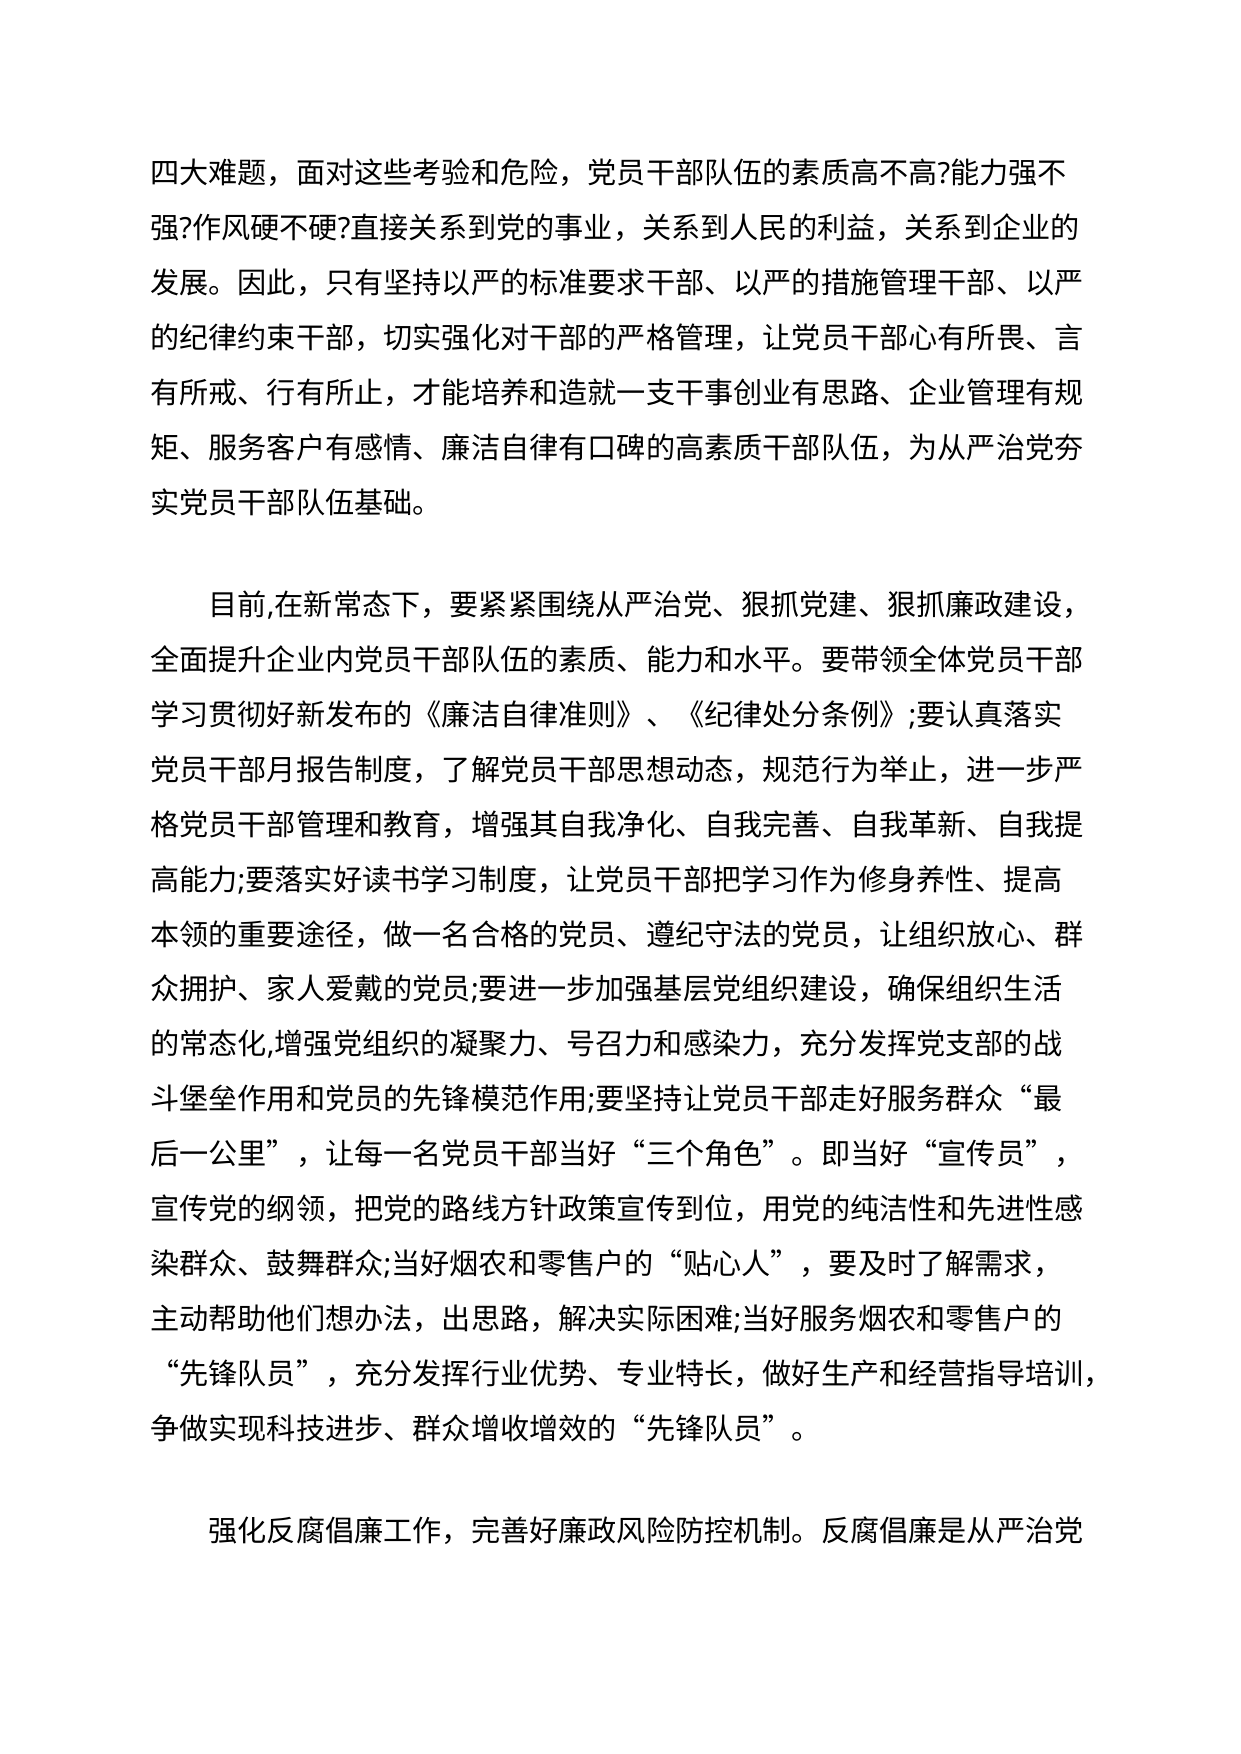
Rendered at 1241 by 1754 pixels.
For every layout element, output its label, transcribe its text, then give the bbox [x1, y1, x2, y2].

text 目前,在新常态下，要紧紧围绕从严治党、狠抓党建、狠抓廉政建设，全面提升企业内党员干部队伍的素质、能力和水平。要带领全体党员干部学习贯彻好新发布的《廉洁自律准则》、《纪律处分条例》;要认真落实党员干部月报告制度，了解党员干部思想动态，规范行为举止，进一步严格党员干部管理和教育，增强其自我净化、自我完善、自我革新、自我提高能力;要落实好读书学习制度，让党员干部把学习作为修身养性、提高本领的重要途径，做一名合格的党员、遵纪守法的党员，让组织放心、群众拥护、家人爱戴的党员;要进一步加强基层党组织建设，确保组织生活的常态化,增强党组织的凝聚力、号召力和感染力，充分发挥党支部的战斗堡垒作用和党员的先锋模范作用;要坚持让党员干部走好服务群众“最后一公里”，让每一名党员干部当好“三个角色”。即当好“宣传员”，宣传党的纲领，把党的路线方针政策宣传到位，用党的纯洁性和先进性感染群众、鼓舞群众;当好烟农和零售户的“贴心人”，要及时了解需求，主动帮助他们想办法，出思路，解决实际困难;当好服务烟农和零售户的“先锋队员”，充分发挥行业优势、专业特长，做好生产和经营指导培训，争做实现科技进步、群众增收增效的“先锋队员”。 [150, 581, 1090, 1448]
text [150, 150, 1090, 522]
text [150, 1507, 1090, 1550]
